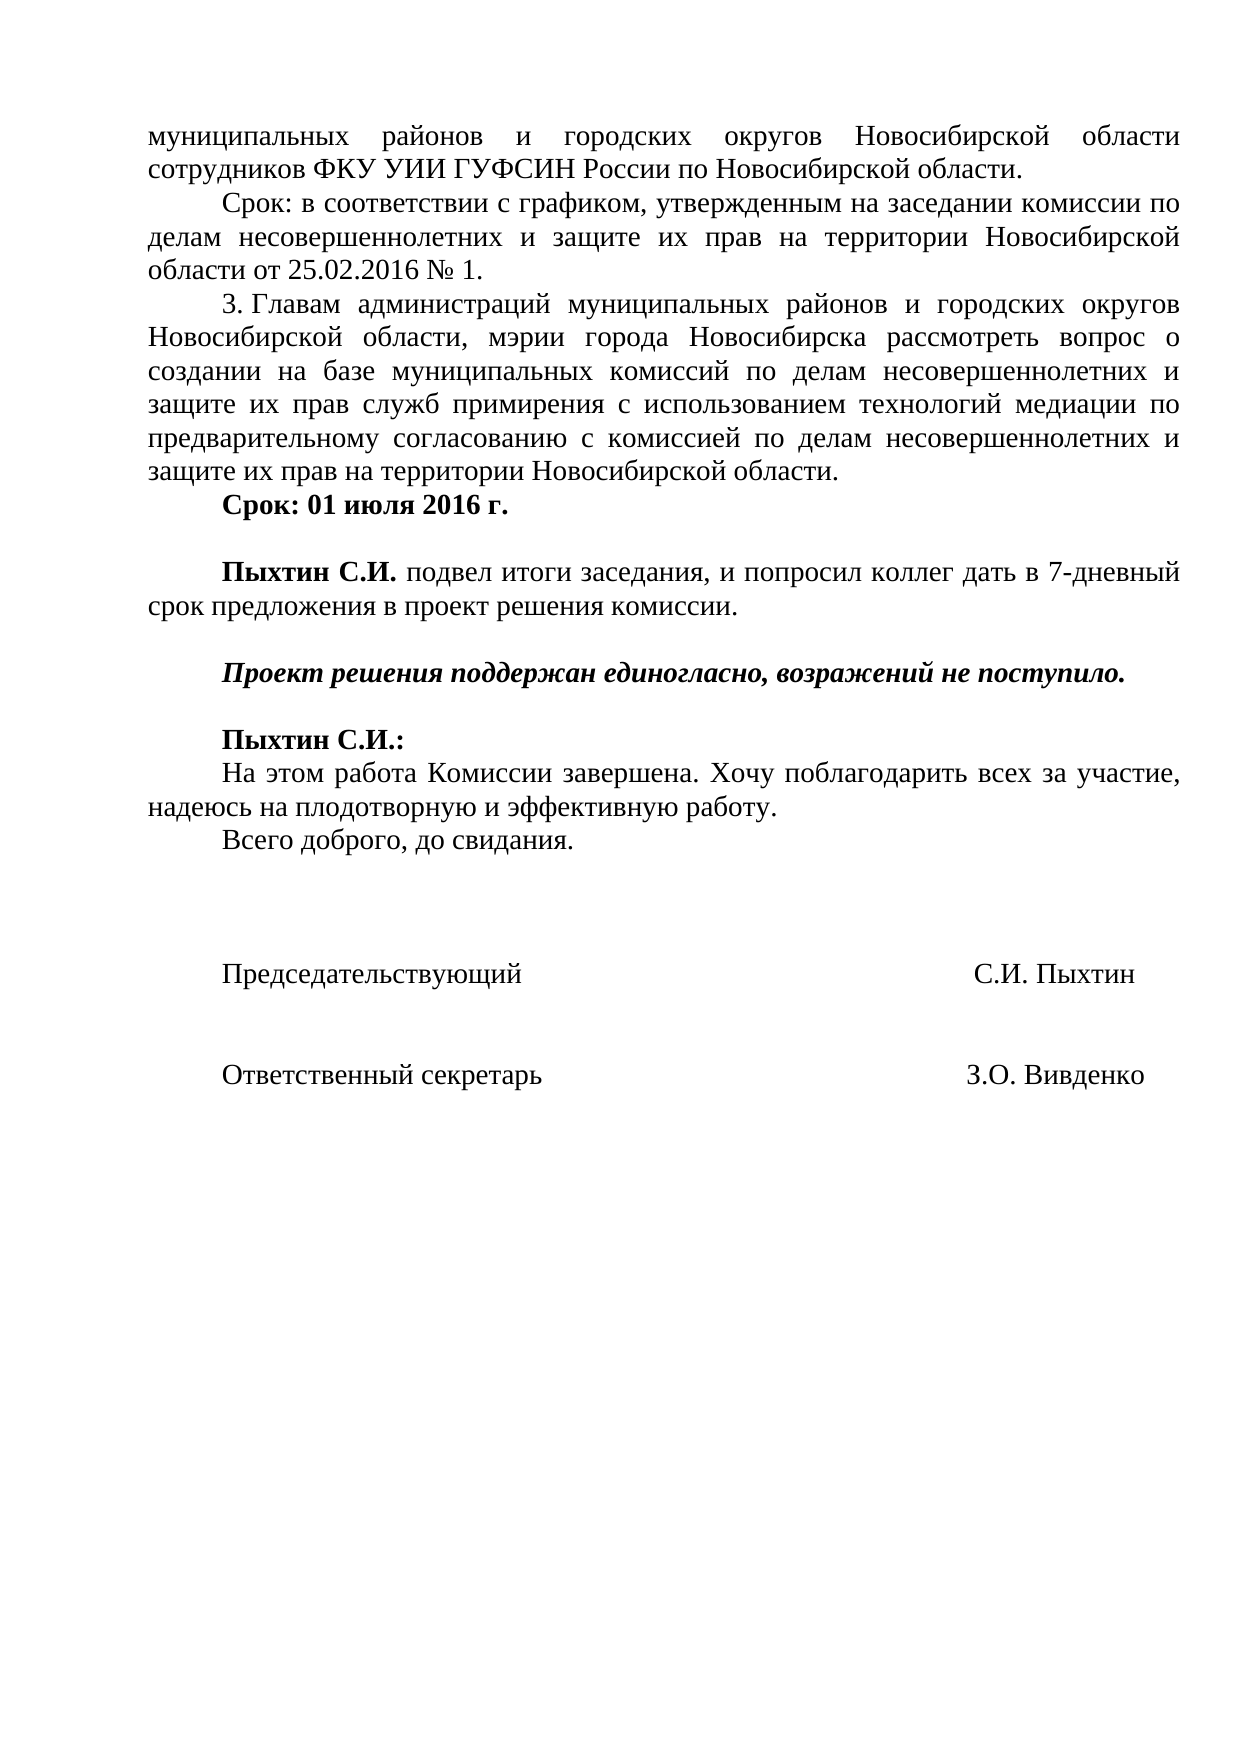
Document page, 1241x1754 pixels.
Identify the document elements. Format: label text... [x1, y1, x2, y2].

text Срок: в соответствии с графиком, утвержденным на заседании комиссии по делам несовершеннолетних и защите их прав на территории Новосибирской области от 25.02.2016 № 1. [148, 185, 1181, 286]
text Ответственный секретарь З.О. Вивденко [148, 1057, 1181, 1091]
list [148, 118, 1181, 185]
text Пыхтин С.И. подвел итоги заседания, и попросил коллег дать в 7-дневный срок предложения в проект решения комиссии. [148, 554, 1181, 621]
text Всего доброго, до свидания. [148, 822, 1181, 856]
text Пыхтин С.И.: [148, 722, 1181, 755]
text На этом работа Комиссии завершена. Хочу поблагодарить всех за участие, надеюсь на плодотворную и эффективную работу. [148, 755, 1181, 822]
text Срок: 01 июля 2016 г. [148, 487, 1181, 521]
list Главам администраций муниципальных районов и городских округов Новосибирской области, мэрии города Новосибирска рассмотреть вопрос о создании на базе муниципальных комиссий по делам несовершеннолетних и защите их прав служб примирения с использованием технологий медиации по предварительному согласованию с комиссией по делам несовершеннолетних и защите их прав на территории Новосибирской области. [148, 286, 1181, 487]
text Председательствующий С.И. Пыхтин [148, 957, 1181, 990]
text Проект решения поддержан единогласно, возражений не поступило. [148, 655, 1181, 688]
